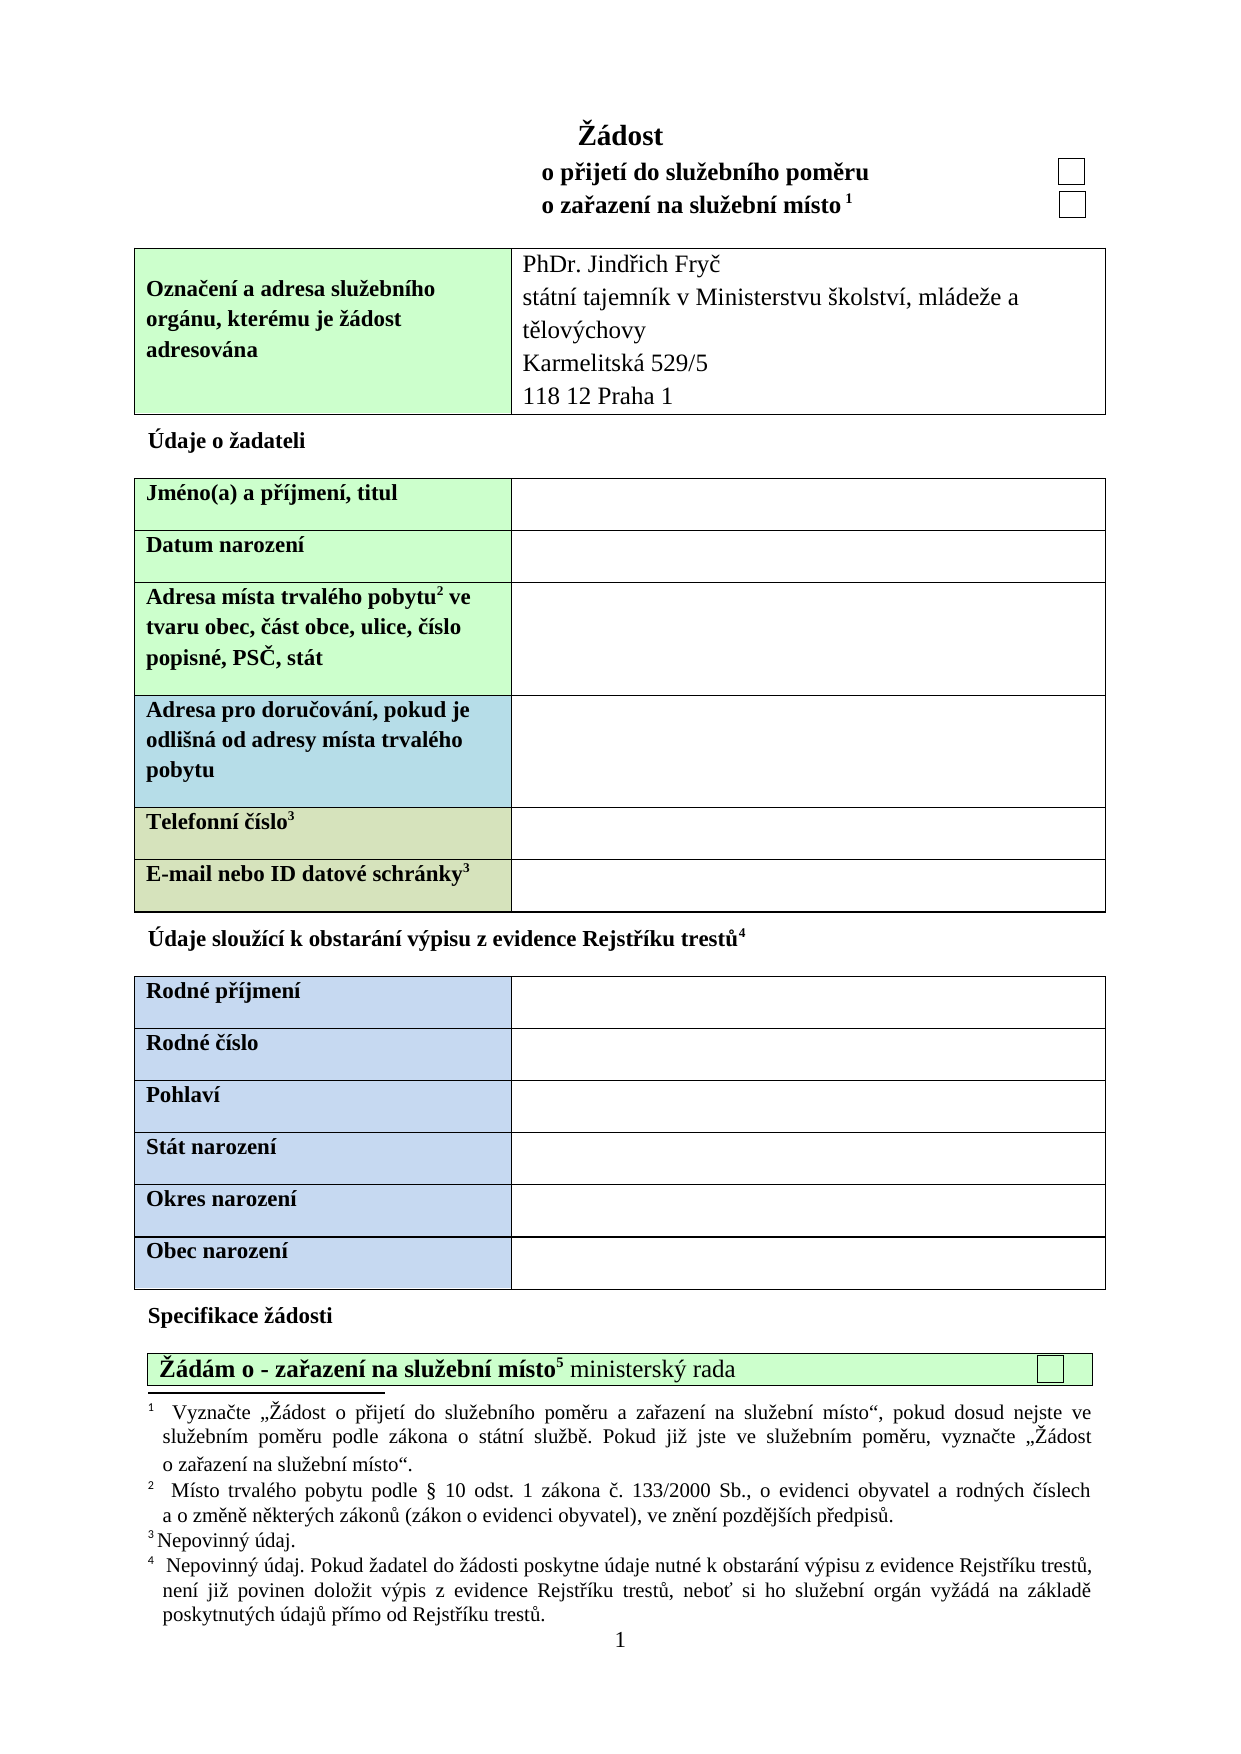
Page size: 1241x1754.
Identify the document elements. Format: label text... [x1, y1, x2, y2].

text o přijetí do služebního poměru o zařazení na služební místo [148, 157, 1092, 218]
table_cell [512, 1081, 1105, 1132]
table_cell [512, 808, 1105, 859]
table_cell [512, 583, 1105, 695]
table_cell Adresa místa trvalého pobytu ve tvaru obec, část obce, ulice, číslo popisné, PSČ, stát [135, 583, 511, 695]
table_header Rodné příjmení [135, 977, 511, 1028]
table_cell Pohlaví [135, 1081, 511, 1132]
table_header [512, 479, 1105, 530]
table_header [148, 1354, 1092, 1385]
table_header [512, 977, 1105, 1028]
text Žádost [148, 118, 1092, 152]
table_cell Datum narození [135, 531, 511, 582]
table_cell [512, 1029, 1105, 1080]
table_cell [512, 1185, 1105, 1236]
text Údaje o žadateli [148, 427, 1092, 453]
table_cell Adresa pro doručování, pokud je odlišná od adresy místa trvalého pobytu [135, 696, 511, 807]
table_header Označení a adresa služebního orgánu, kterému je žádost adresována [135, 249, 511, 413]
table_cell Rodné číslo [135, 1029, 511, 1080]
table_cell Stát narození [135, 1133, 511, 1184]
table_cell [512, 1238, 1105, 1288]
table_cell [512, 1133, 1105, 1184]
text Údaje sloužící k obstarání výpisu z evidence Rejstříku trestů [148, 925, 1092, 951]
table_cell [512, 531, 1105, 582]
table_header Jméno(a) a příjmení, titul [135, 479, 511, 530]
text Specifikace žádosti [148, 1302, 1092, 1328]
table_cell [512, 696, 1105, 807]
table_cell Telefonní číslo [135, 808, 511, 859]
table_header PhDr. Jindřich Fryč státní tajemník v Ministerstvu školství, mládeže a tělovýchovy Karmelitská 529/5 118 12 Praha 1 [512, 249, 1105, 413]
table_cell [512, 860, 1105, 911]
table_cell E-mail nebo ID datové schránky3 [135, 860, 511, 911]
table_cell Obec narození [135, 1238, 511, 1288]
table_cell Okres narození [135, 1185, 511, 1236]
